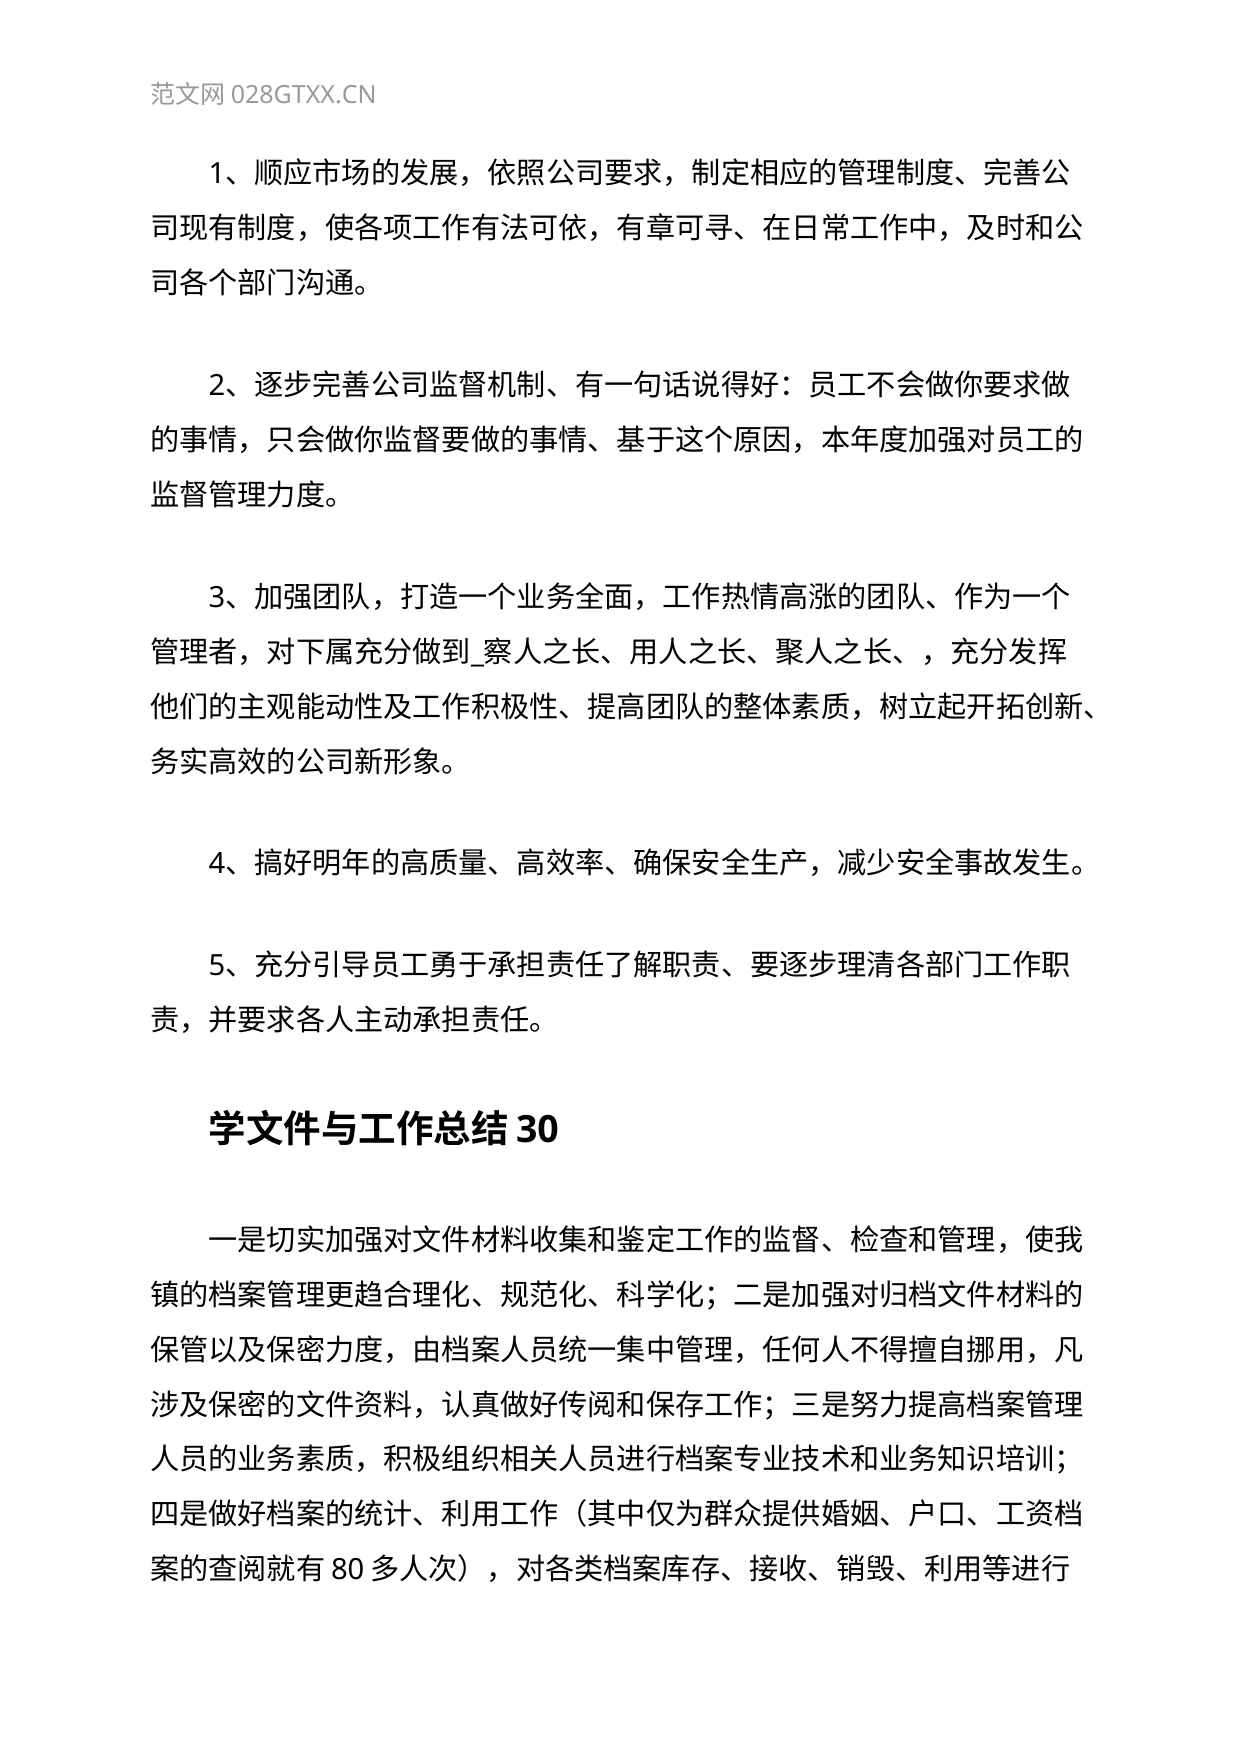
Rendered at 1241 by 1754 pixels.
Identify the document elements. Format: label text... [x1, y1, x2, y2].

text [150, 1216, 1090, 1588]
text 4、搞好明年的高质量、高效率、确保安全生产，减少安全事故发生。 [150, 840, 1090, 882]
text 1、顺应市场的发展，依照公司要求，制定相应的管理制度、完善公司现有制度，使各项工作有法可依，有章可寻、在日常工作中，及时和公司各个部门沟通。 [150, 150, 1090, 302]
text 3、加强团队，打造一个业务全面，工作热情高涨的团队、作为一个管理者，对下属充分做到_察人之长、用人之长、聚人之长、，充分发挥他们的主观能动性及工作积极性、提高团队的整体素质，树立起开拓创新、务实高效的公司新形象。 [150, 573, 1090, 781]
text 5、充分引导员工勇于承担责任了解职责、要逐步理清各部门工作职责，并要求各人主动承担责任。 [150, 942, 1090, 1039]
text 2、逐步完善公司监督机制、有一句话说得好：员工不会做你要求做的事情，只会做你监督要做的事情、基于这个原因，本年度加强对员工的监督管理力度。 [150, 362, 1090, 514]
text 学文件与工作总结30 [150, 1099, 1090, 1153]
